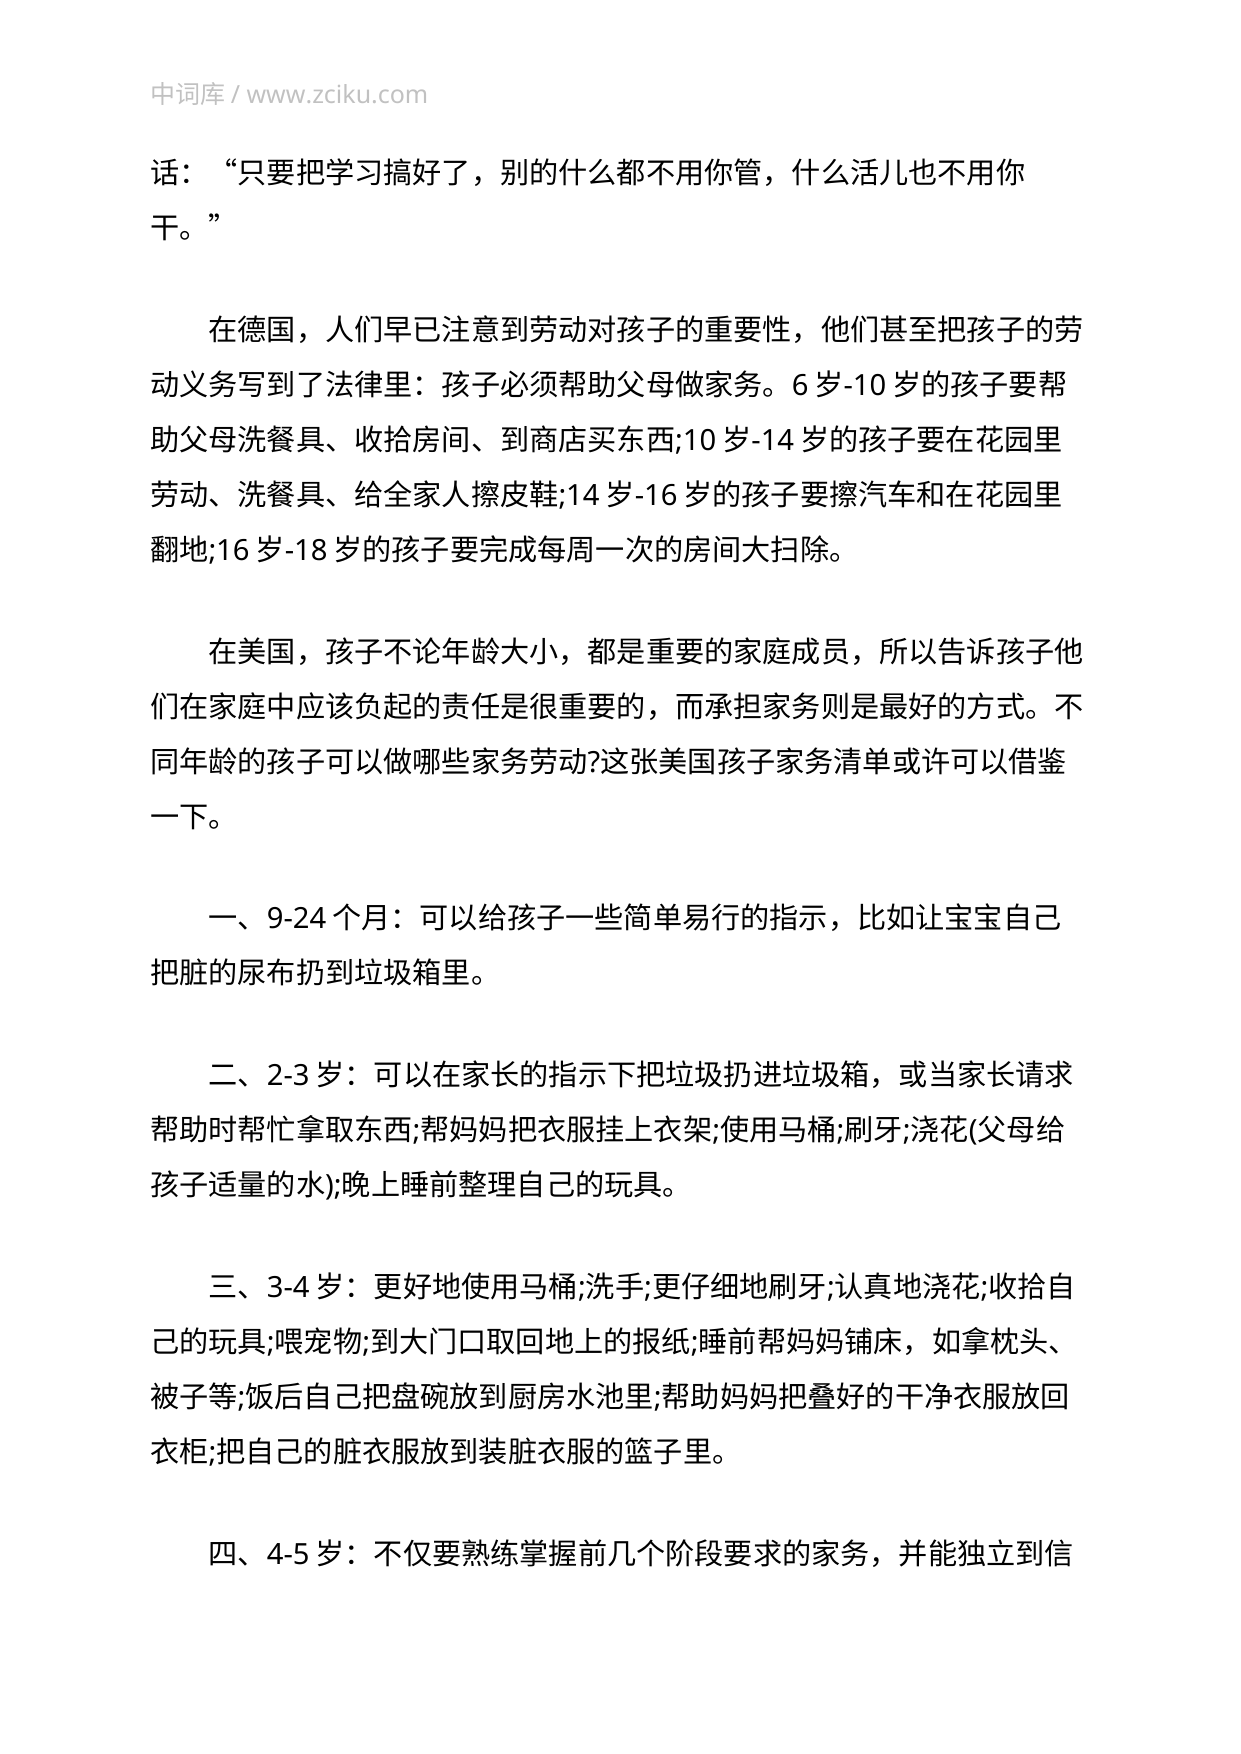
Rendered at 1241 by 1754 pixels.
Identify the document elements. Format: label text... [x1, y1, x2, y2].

text 在美国，孩子不论年龄大小，都是重要的家庭成员，所以告诉孩子他们在家庭中应该负起的责任是很重要的，而承担家务则是最好的方式。不同年龄的孩子可以做哪些家务劳动?这张美国孩子家务清单或许可以借鉴一下。 [150, 628, 1090, 836]
text 二、2-3岁：可以在家长的指示下把垃圾扔进垃圾箱，或当家长请求帮助时帮忙拿取东西;帮妈妈把衣服挂上衣架;使用马桶;刷牙;浇花(父母给孩子适量的水);晚上睡前整理自己的玩具。 [150, 1052, 1090, 1204]
text 在德国，人们早已注意到劳动对孩子的重要性，他们甚至把孩子的劳动义务写到了法律里：孩子必须帮助父母做家务。6岁-10岁的孩子要帮助父母洗餐具、收拾房间、到商店买东西;10岁-14岁的孩子要在花园里劳动、洗餐具、给全家人擦皮鞋;14岁-16岁的孩子要擦汽车和在花园里翻地;16岁-18岁的孩子要完成每周一次的房间大扫除。 [150, 307, 1090, 569]
text 三、3-4岁：更好地使用马桶;洗手;更仔细地刷牙;认真地浇花;收拾自己的玩具;喂宠物;到大门口取回地上的报纸;睡前帮妈妈铺床，如拿枕头、被子等;饭后自己把盘碗放到厨房水池里;帮助妈妈把叠好的干净衣服放回衣柜;把自己的脏衣服放到装脏衣服的篮子里。 [150, 1264, 1090, 1471]
text 一、9-24个月：可以给孩子一些简单易行的指示，比如让宝宝自己把脏的尿布扔到垃圾箱里。 [150, 895, 1090, 992]
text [150, 150, 1090, 247]
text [150, 1531, 1090, 1573]
